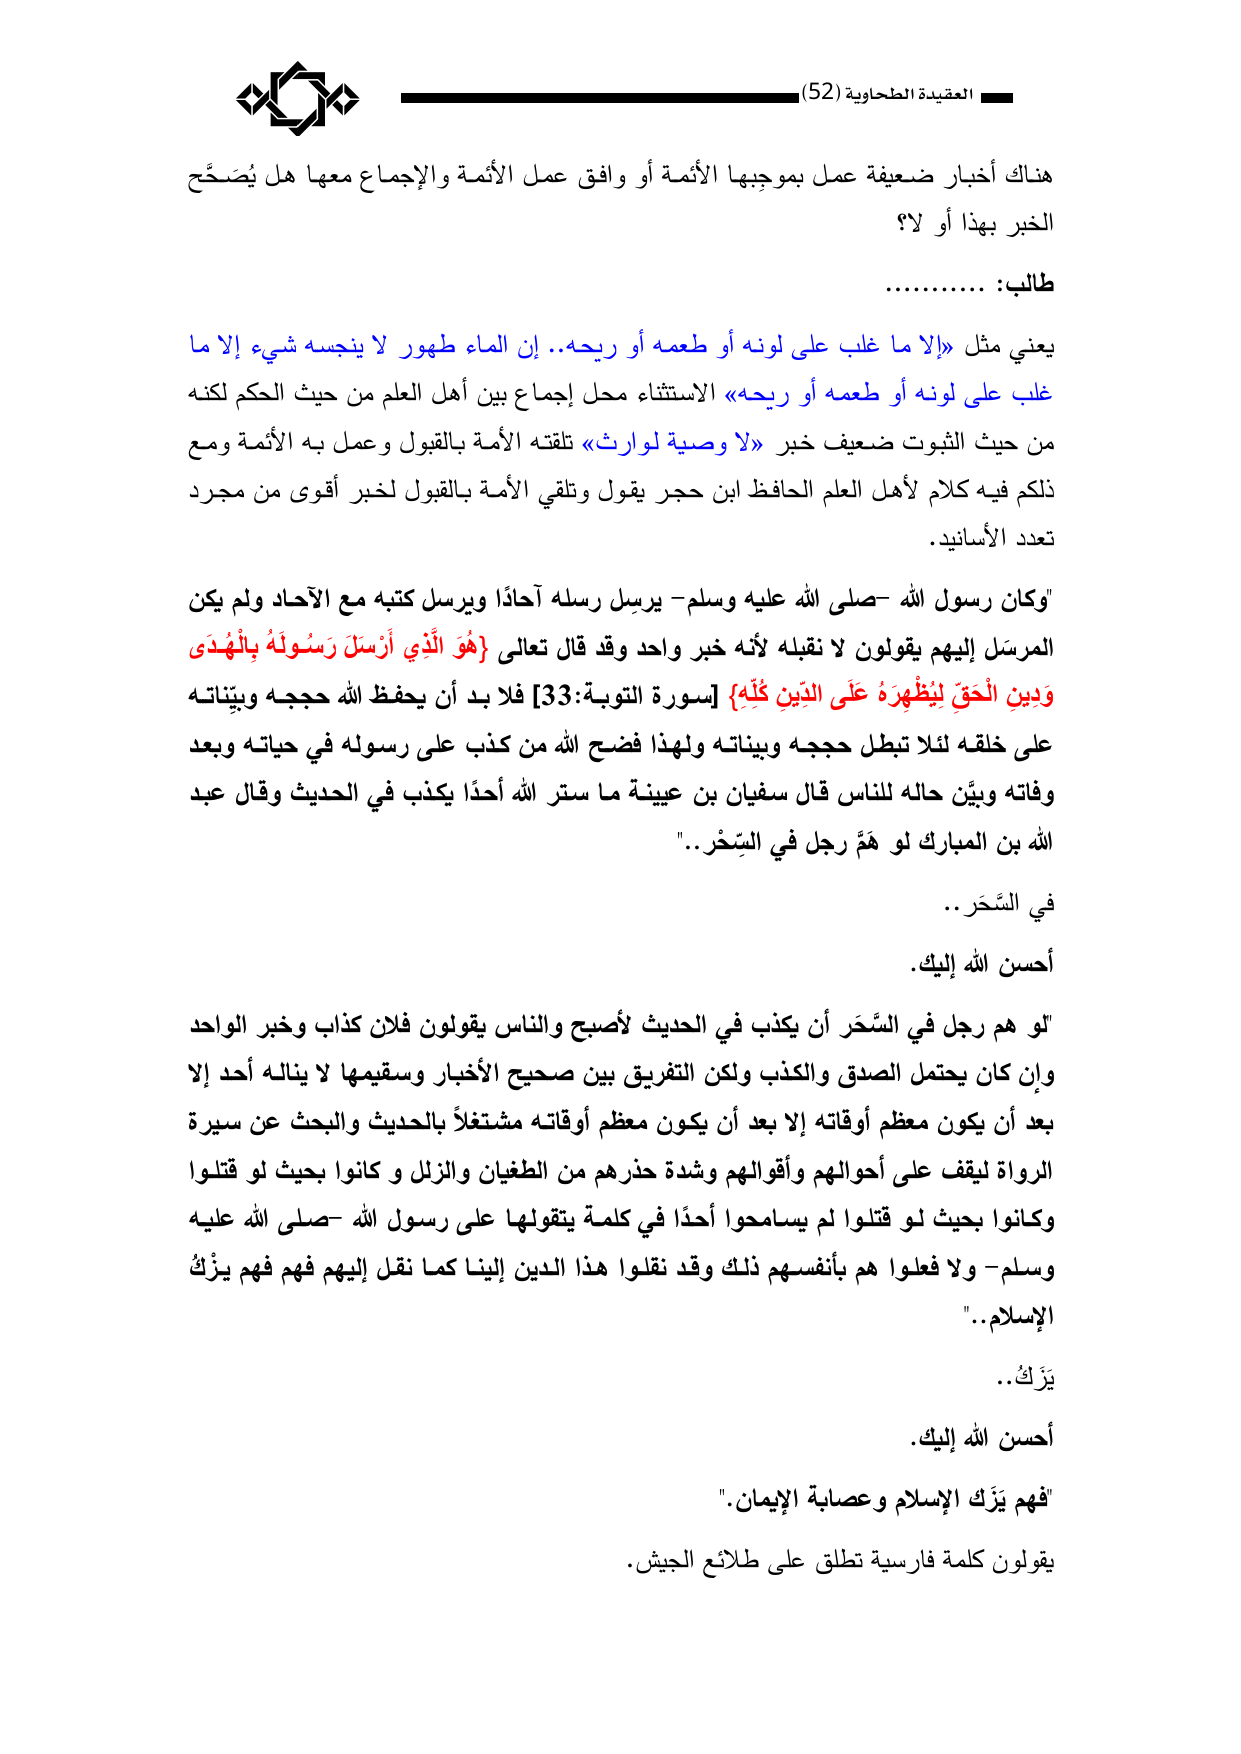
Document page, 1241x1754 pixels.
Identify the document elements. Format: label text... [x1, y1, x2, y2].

text يعني مثل «إلا ما غلب على لونه أو طعمه أو ريحه.. إن الماء طهور لا ينجسه شيء إلا ما غلب على لونه أو طعمه أو ريحه» الاستثناء محل إجماع بين أهل العلم من حيث الحكم لكنه من حيث الثبوت ضعيف خبر «لا وصية لوارث» تلقته الأمة بالقبول وعمل به الأئمة ومع ذلكم فيه كلام لأهل العلم الحافظ ابن حجر يقول وتلقي الأمة بالقبول لخبر أقوى من مجرد تعدد الأسانيد. [187, 320, 1053, 562]
text أحسن الله إليك. [187, 1413, 1053, 1462]
text "وكان رسول الله -صلى الله عليه وسلم- يرسِل رسله آحادًا ويرسل كتبه مع الآحاد ولم يكن المرسَل إليهم يقولون لا نقبله لأنه خبر واحد وقد قال تعالى {هُوَ الَّذِي أَرْسَلَ رَسُولَهُ بِالْهُدَى وَدِينِ الْحَقِّ لِيُظْهِرَهُ عَلَى الدِّينِ كُلِّهِ} [سورة التوبة:33] فلا بد أن يحفظ الله حججه وبيِّناته على خلقه لئلا تبطل حججه وبيناته ولهذا فضح الله من كذب على رسوله في حياته وبعد وفاته وبيَّن حاله للناس قال سفيان بن عيينة ما ستر الله أحدًا يكذب في الحديث وقال عبد الله بن المبارك لو هَمَّ رجل في السِّحْر.." [187, 574, 1053, 866]
text طالب: ........... [187, 259, 1053, 308]
text هناك أخبار ضعيفة عمل بموجِبها الأئمة أو وافق عمل الأئمة والإجماع معها هل يُصَحَّح الخبر بهذا أو لا؟ [187, 150, 1053, 247]
text يَزَكُ.. [187, 1352, 1053, 1401]
text "فهم يَزَك الإسلام وعصابة الإيمان." [187, 1474, 1053, 1523]
text في السَّحَر.. [187, 878, 1053, 926]
text "لو هم رجل في السَّحَر أن يكذب في الحديث لأصبح والناس يقولون فلان كذاب وخبر الواحد وإن كان يحتمل الصدق والكذب ولكن التفريق بين صحيح الأخبار وسقيمها لا يناله أحد إلا بعد أن يكون معظم أوقاته إلا بعد أن يكون معظم أوقاته مشتغلاً بالحديث والبحث عن سيرة الرواة ليقف على أحوالهم وأقوالهم وشدة حذرهم من الطغيان والزلل و كانوا بحيث لو قتلوا وكانوا بحيث لو قتلوا لم يسامحوا أحدًا في كلمة يتقولها على رسول الله -صلى الله عليه وسلم- ولا فعلوا هم بأنفسهم ذلك وقد نقلوا هذا الدين إلينا كما نقل إليهم فهم فهم يزْكُ الإسلام.." [187, 1000, 1053, 1340]
text أحسن الله إليك. [187, 939, 1053, 987]
text يقولون كلمة فارسية تطلق على طلائع الجيش. [187, 1535, 1053, 1583]
